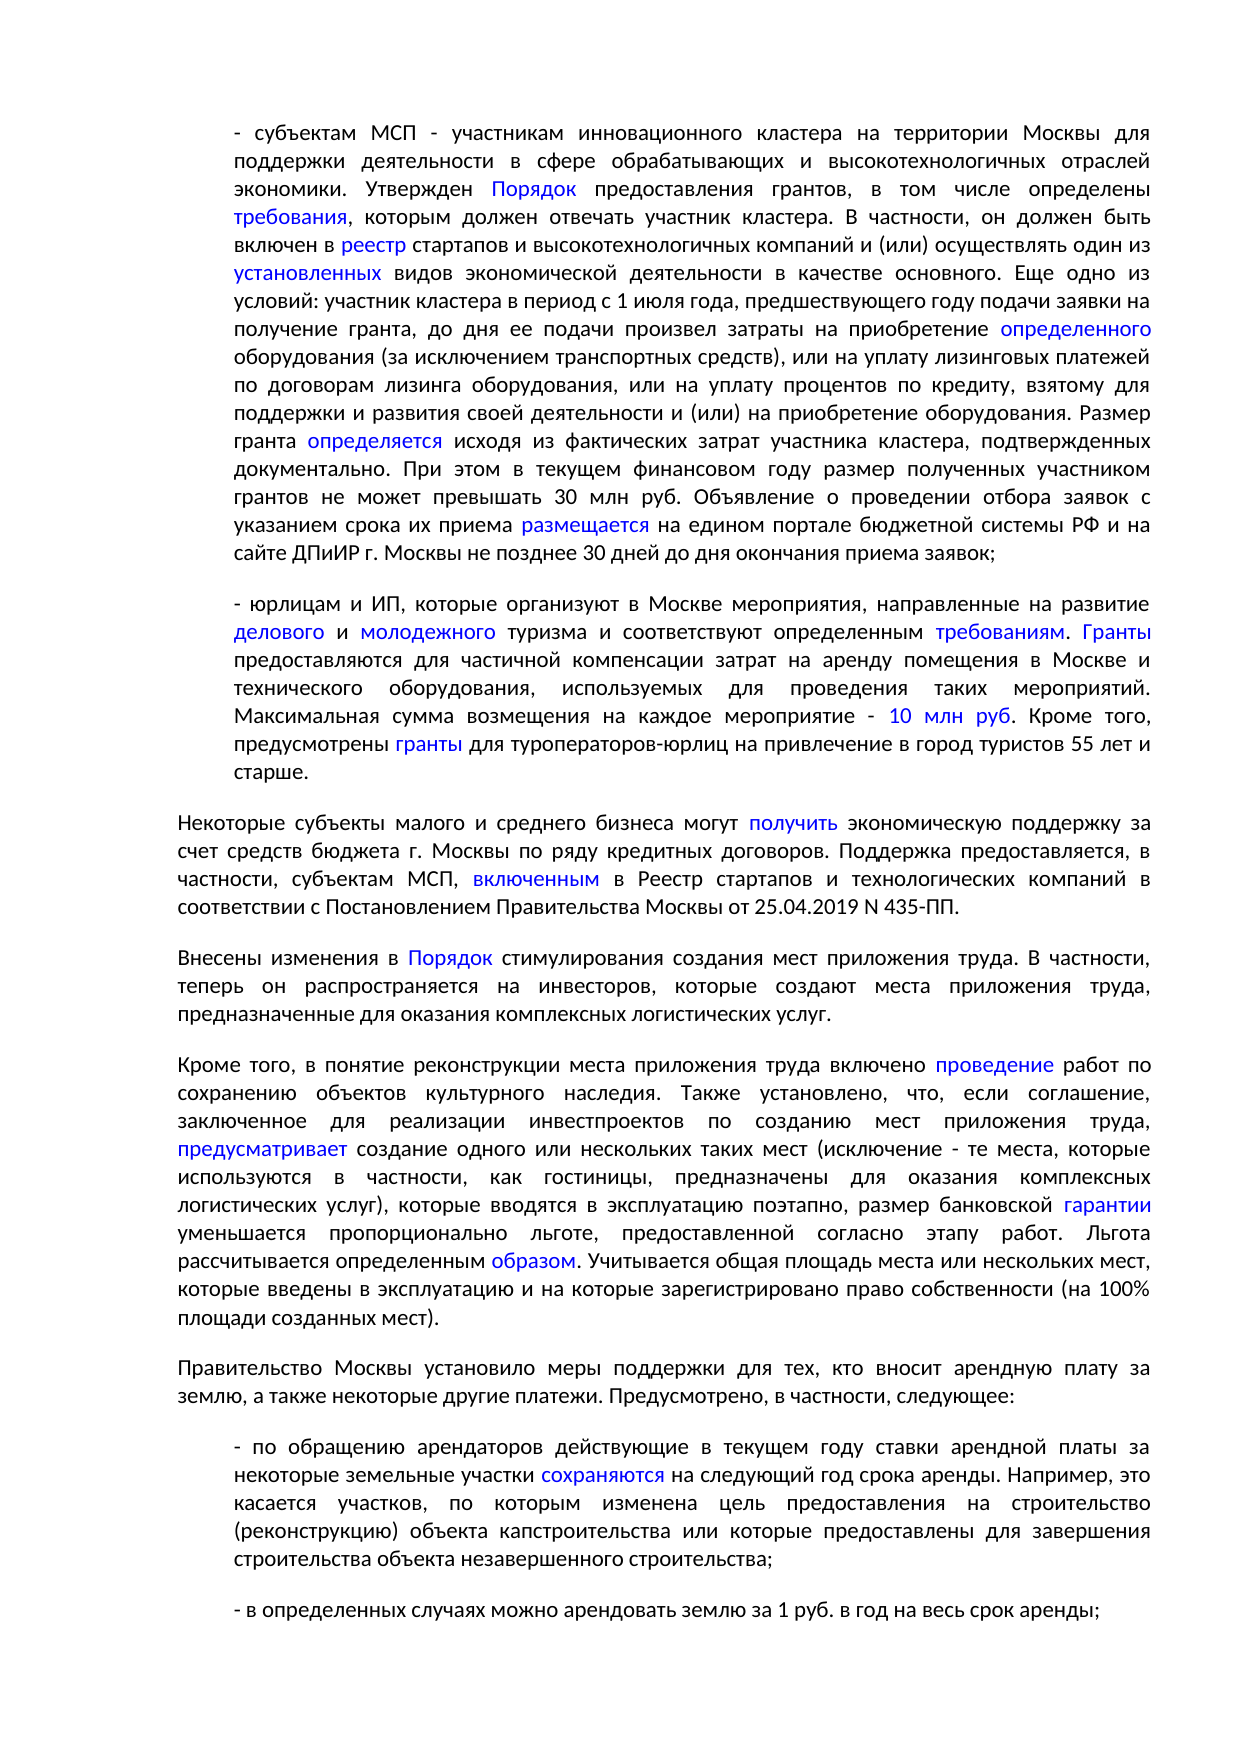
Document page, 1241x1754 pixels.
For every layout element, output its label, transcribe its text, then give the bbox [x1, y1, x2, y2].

text - субъектам МСП - участникам инновационного кластера на территории Москвы для поддержки деятельности в сфере обрабатывающих и высокотехнологичных отраслей экономики. Утвержден Порядок предоставления грантов, в том числе определены требования, которым должен отвечать участник кластера. В частности, он должен быть включен в реестр стартапов и высокотехнологичных компаний и (или) осуществлять один из установленных видов экономической деятельности в качестве основного. Еще одно из условий: участник кластера в период с 1 июля года, предшествующего году подачи заявки на получение гранта, до дня ее подачи произвел затраты на приобретение определенного оборудования (за исключением транспортных средств), или на уплату лизинговых платежей по договорам лизинга оборудования, или на уплату процентов по кредиту, взятому для поддержки и развития своей деятельности и (или) на приобретение оборудования. Размер гранта определяется исходя из фактических затрат участника кластера, подтвержденных документально. При этом в текущем финансовом году размер полученных участником грантов не может превышать 30 млн руб. Объявление о проведении отбора заявок с указанием срока их приема размещается на едином портале бюджетной системы РФ и на сайте ДПиИР г. Москвы не позднее 30 дней до дня окончания приема заявок; [233, 118, 1152, 566]
text Кроме того, в понятие реконструкции места приложения труда включено проведение работ по сохранению объектов культурного наследия. Также установлено, что, если соглашение, заключенное для реализации инвестпроектов по созданию мест приложения труда, предусматривает создание одного или нескольких таких мест (исключение - те места, которые используются в частности, как гостиницы, предназначены для оказания комплексных логистических услуг), которые вводятся в эксплуатацию поэтапно, размер банковской гарантии уменьшается пропорционально льготе, предоставленной согласно этапу работ. Льгота рассчитывается определенным образом. Учитывается общая площадь места или нескольких мест, которые введены в эксплуатацию и на которые зарегистрировано право собственности (на 100% площади созданных мест). [177, 1050, 1152, 1331]
text - юрлицам и ИП, которые организуют в Москве мероприятия, направленные на развитие делового и молодежного туризма и соответствуют определенным требованиям. Гранты предоставляются для частичной компенсации затрат на аренду помещения в Москве и технического оборудования, используемых для проведения таких мероприятий. Максимальная сумма возмещения на каждое мероприятие - 10 млн руб. Кроме того, предусмотрены гранты для туроператоров-юрлиц на привлечение в город туристов 55 лет и старше. [233, 589, 1152, 786]
text - по обращению арендаторов действующие в текущем году ставки арендной платы за некоторые земельные участки сохраняются на следующий год срока аренды. Например, это касается участков, по которым изменена цель предоставления на строительство (реконструкцию) объекта капстроительства или которые предоставлены для завершения строительства объекта незавершенного строительства; [233, 1432, 1152, 1573]
text Внесены изменения в Порядок стимулирования создания мест приложения труда. В частности, теперь он распространяется на инвесторов, которые создают места приложения труда, предназначенные для оказания комплексных логистических услуг. [177, 943, 1152, 1027]
text - в определенных случаях можно арендовать землю за 1 руб. в год на весь срок аренды; [233, 1596, 1152, 1623]
text Правительство Москвы установило меры поддержки для тех, кто вносит арендную плату за землю, а также некоторые другие платежи. Предусмотрено, в частности, следующее: [177, 1353, 1152, 1409]
text Некоторые субъекты малого и среднего бизнеса могут получить экономическую поддержку за счет средств бюджета г. Москвы по ряду кредитных договоров. Поддержка предоставляется, в частности, субъектам МСП, включенным в Реестр стартапов и технологических компаний в соответствии с Постановлением Правительства Москвы от 25.04.2019 N 435-ПП. [177, 808, 1152, 921]
